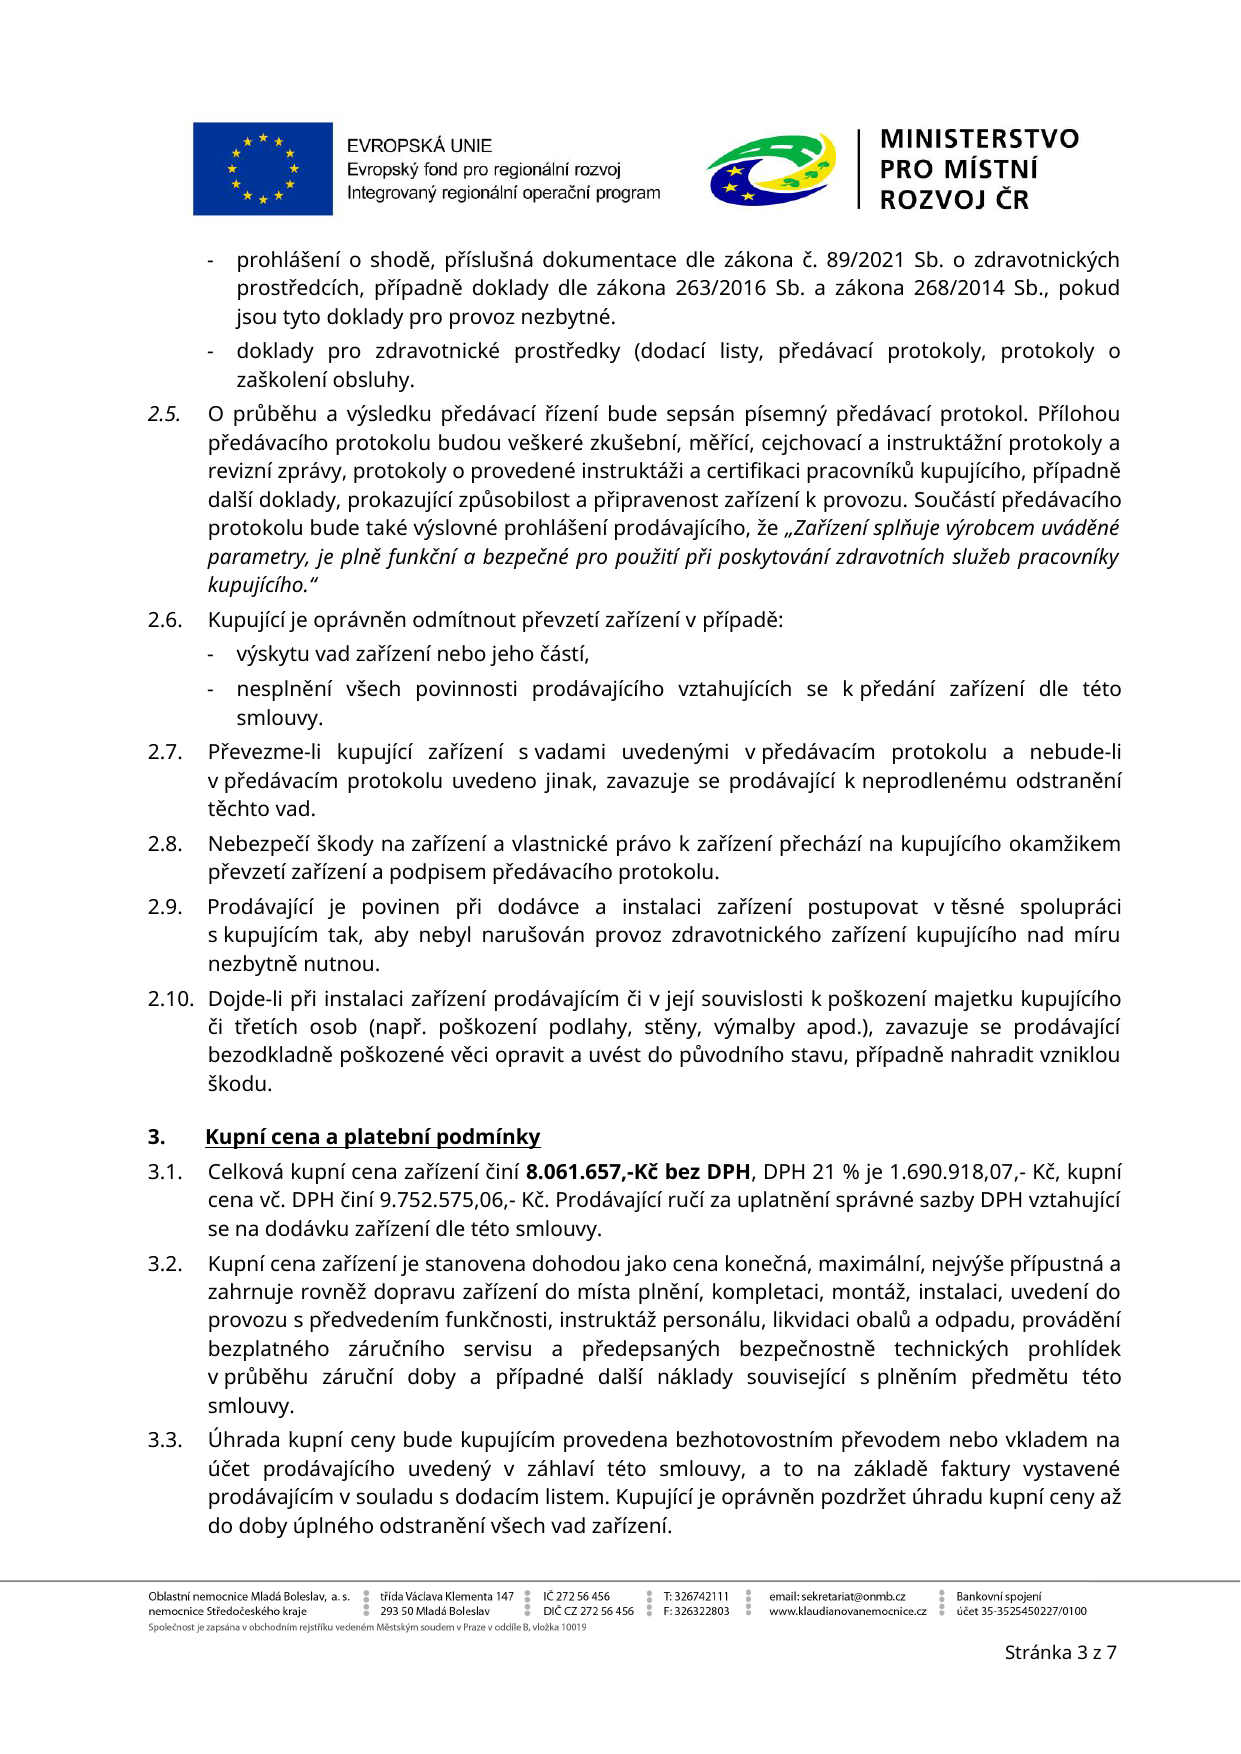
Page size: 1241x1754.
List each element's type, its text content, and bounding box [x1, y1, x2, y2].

subtitle doklady pro zdravotnické prostředky (dodací listy, předávací protokoly, protokoly o zaškolení obsluhy. [207, 336, 1122, 393]
subtitle Celková kupní cena zařízení činí 8.061.657,-Kč bez DPH, DPH 21 % je 1.690.918,07,- Kč, kupní cena vč. DPH činí 9.752.575,06,- Kč. Prodávající ručí za uplatnění správné sazby DPH vztahující se na dodávku zařízení dle této smlouvy. [148, 1157, 1122, 1242]
subtitle Převezme-li kupující zařízení s vadami uvedenými v předávacím protokolu a nebude-li v předávacím protokolu uvedeno jinak, zavazuje se prodávající k neprodlenému odstranění těchto vad. [148, 737, 1122, 823]
subtitle O průběhu a výsledku předávací řízení bude sepsán písemný předávací protokol. Přílohou předávacího protokolu budou veškeré zkušební, měřící, cejchovací a instruktážní protokoly a revizní zprávy, protokoly o provedené instruktáži a certifikaci pracovníků kupujícího, případně další doklady, prokazující způsobilost a připravenost zařízení k provozu. Součástí předávacího protokolu bude také výslovné prohlášení prodávajícího, že „Zařízení splňuje výrobcem uváděné parametry, je plně funkční a bezpečné pro použití při poskytování zdravotních služeb pracovníky kupujícího.“ [148, 399, 1122, 599]
subtitle Kupní cena a platební podmínky [148, 1122, 1122, 1151]
subtitle Kupující je oprávněn odmítnout převzetí zařízení v případě: [148, 605, 1122, 633]
subtitle Kupní cena zařízení je stanovena dohodou jako cena konečná, maximální, nejvýše přípustná a zahrnuje rovněž dopravu zařízení do místa plnění, kompletaci, montáž, instalaci, uvedení do provozu s předvedením funkčnosti, instruktáž personálu, likvidaci obalů a odpadu, provádění bezplatného záručního servisu a předepsaných bezpečnostně technických prohlídek v průběhu záruční doby a případné další náklady související s plněním předmětu této smlouvy. [148, 1249, 1122, 1419]
subtitle nesplnění všech povinnosti prodávajícího vztahujících se k předání zařízení dle této smlouvy. [207, 674, 1122, 731]
subtitle výskytu vad zařízení nebo jeho částí, [207, 639, 1122, 668]
subtitle prohlášení o shodě, příslušná dokumentace dle zákona č. 89/2021 Sb. o zdravotnických prostředcích, případně doklady dle zákona 263/2016 Sb. a zákona 268/2014 Sb., pokud jsou tyto doklady pro provoz nezbytné. [207, 245, 1122, 330]
subtitle Prodávající je povinen při dodávce a instalaci zařízení postupovat v těsné spolupráci s kupujícím tak, aby nebyl narušován provoz zdravotnického zařízení kupujícího nad míru nezbytně nutnou. [148, 892, 1122, 977]
picture [145, 1586, 1089, 1633]
subtitle Dojde-li při instalaci zařízení prodávajícím či v její souvislosti k poškození majetku kupujícího či třetích osob (např. poškození podlahy, stěny, výmalby apod.), zavazuje se prodávající bezodkladně poškozené věci opravit a uvést do původního stavu, případně nahradit vzniklou škodu. [148, 984, 1122, 1097]
subtitle Úhrada kupní ceny bude kupujícím provedena bezhotovostním převodem nebo vkladem na účet prodávajícího uvedený v záhlaví této smlouvy, a to na základě faktury vystavené prodávajícím v souladu s dodacím listem. Kupující je oprávněn pozdržet úhradu kupní ceny až do doby úplného odstranění všech vad zařízení. [148, 1426, 1122, 1539]
subtitle Nebezpečí škody na zařízení a vlastnické právo k zařízení přechází na kupujícího okamžikem převzetí zařízení a podpisem předávacího protokolu. [148, 829, 1122, 886]
